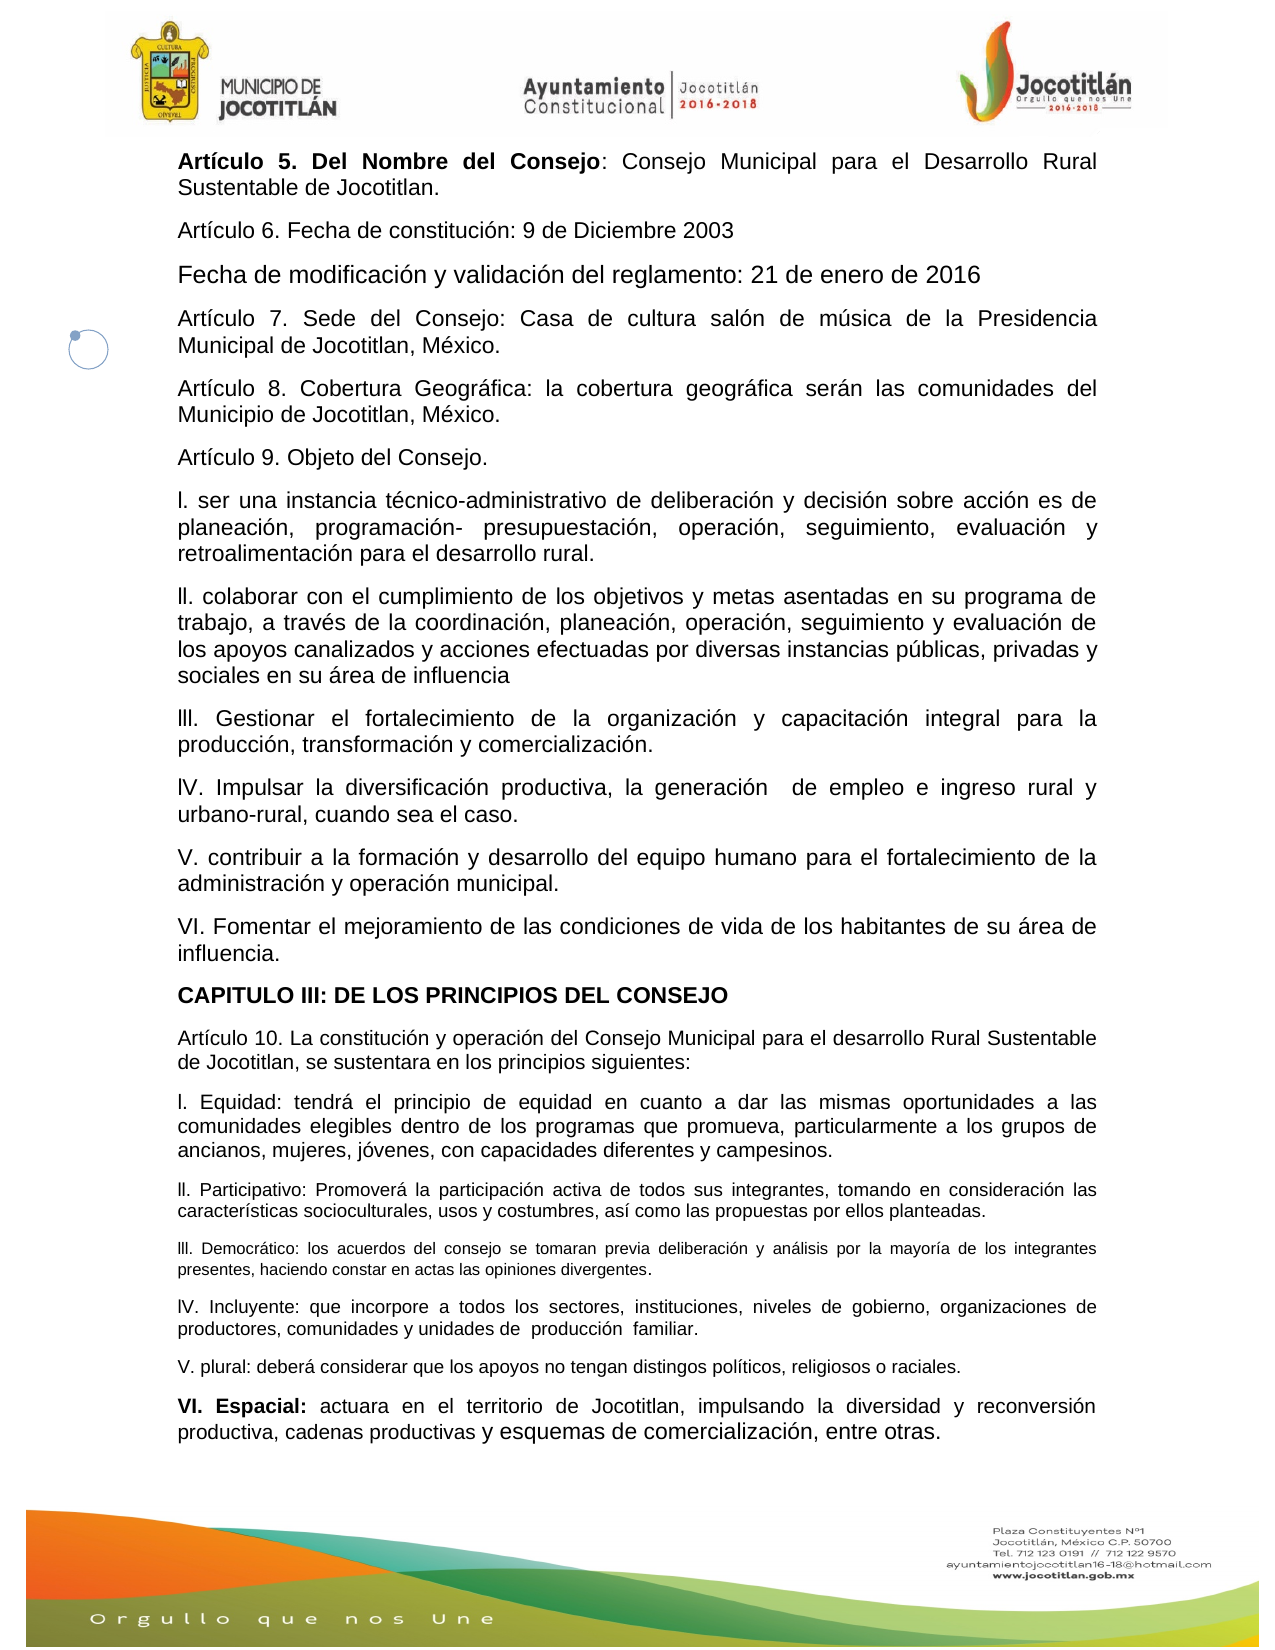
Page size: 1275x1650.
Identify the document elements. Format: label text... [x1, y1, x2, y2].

text V. contribuir a la formación y desarrollo del equipo humano para el fortalecimiento de la administración y operación municipal. [177, 844, 1098, 896]
text lll. Democrático: los acuerdos del consejo se tomaran previa deliberación y análisis por la mayoría de los integrantes presentes, haciendo constar en actas las opiniones divergentes. [177, 1238, 1098, 1279]
text lll. Gestionar el fortalecimiento de la organización y capacitación integral para la producción, transformación y comercialización. [177, 705, 1098, 758]
text CAPITULO III: DE LOS PRINCIPIOS DEL CONSEJO [177, 982, 1098, 1009]
text lV. Incluyente: que incorpore a todos los sectores, instituciones, niveles de gobierno, organizaciones de productores, comunidades y unidades de producción familiar. [177, 1296, 1098, 1339]
text ll. colaborar con el cumplimiento de los objetivos y metas asentadas en su programa de trabajo, a través de la coordinación, planeación, operación, seguimiento y evaluación de los apoyos canalizados y acciones efectuadas por diversas instancias públicas, privadas y sociales en su área de influencia [177, 583, 1098, 688]
text Artículo 5. Del Nombre del Consejo: Consejo Municipal para el Desarrollo Rural Sustentable de Jocotitlan. [177, 148, 1098, 200]
text l. Equidad: tendrá el principio de equidad en cuanto a dar las mismas oportunidades a las comunidades elegibles dentro de los programas que promueva, particularmente a los grupos de ancianos, mujeres, jóvenes, con capacidades diferentes y campesinos. [177, 1090, 1098, 1162]
text Artículo 10. La constitución y operación del Consejo Municipal para el desarrollo Rural Sustentable de Jocotitlan, se sustentara en los principios siguientes: [177, 1026, 1098, 1073]
text ll. Participativo: Promoverá la participación activa de todos sus integrantes, tomando en consideración las características socioculturales, usos y costumbres, así como las propuestas por ellos planteadas. [177, 1179, 1098, 1222]
text lV. Impulsar la diversificación productiva, la generación de empleo e ingreso rural y urbano-rural, cuando sea el caso. [177, 774, 1098, 827]
text VI. Espacial: actuara en el territorio de Jocotitlan, impulsando la diversidad y reconversión productiva, cadenas productivas y esquemas de comercialización, entre otras. [177, 1394, 1098, 1444]
text Artículo 6. Fecha de constitución: 9 de Diciembre 2003 [177, 217, 1098, 243]
text Artículo 9. Objeto del Consejo. [177, 444, 1098, 471]
text Artículo 7. Sede del Consejo: Casa de cultura salón de música de la Presidencia Municipal de Jocotitlan, México. [177, 305, 1098, 358]
picture [24, 1502, 1258, 1647]
text V. plural: deberá considerar que los apoyos no tengan distingos políticos, religiosos o raciales. [177, 1356, 1098, 1377]
text Fecha de modificación y validación del reglamento: 21 de enero de 2016 [177, 260, 1098, 289]
text l. ser una instancia técnico-administrativo de deliberación y decisión sobre acción es de planeación, programación- presupuestación, operación, seguimiento, evaluación y retroalimentación para el desarrollo rural. [177, 487, 1098, 566]
text Artículo 8. Cobertura Geográfica: la cobertura geográfica serán las comunidades del Municipio de Jocotitlan, México. [177, 375, 1098, 427]
text VI. Fomentar el mejoramiento de las condiciones de vida de los habitantes de su área de influencia. [177, 913, 1098, 966]
picture [105, 11, 1168, 137]
